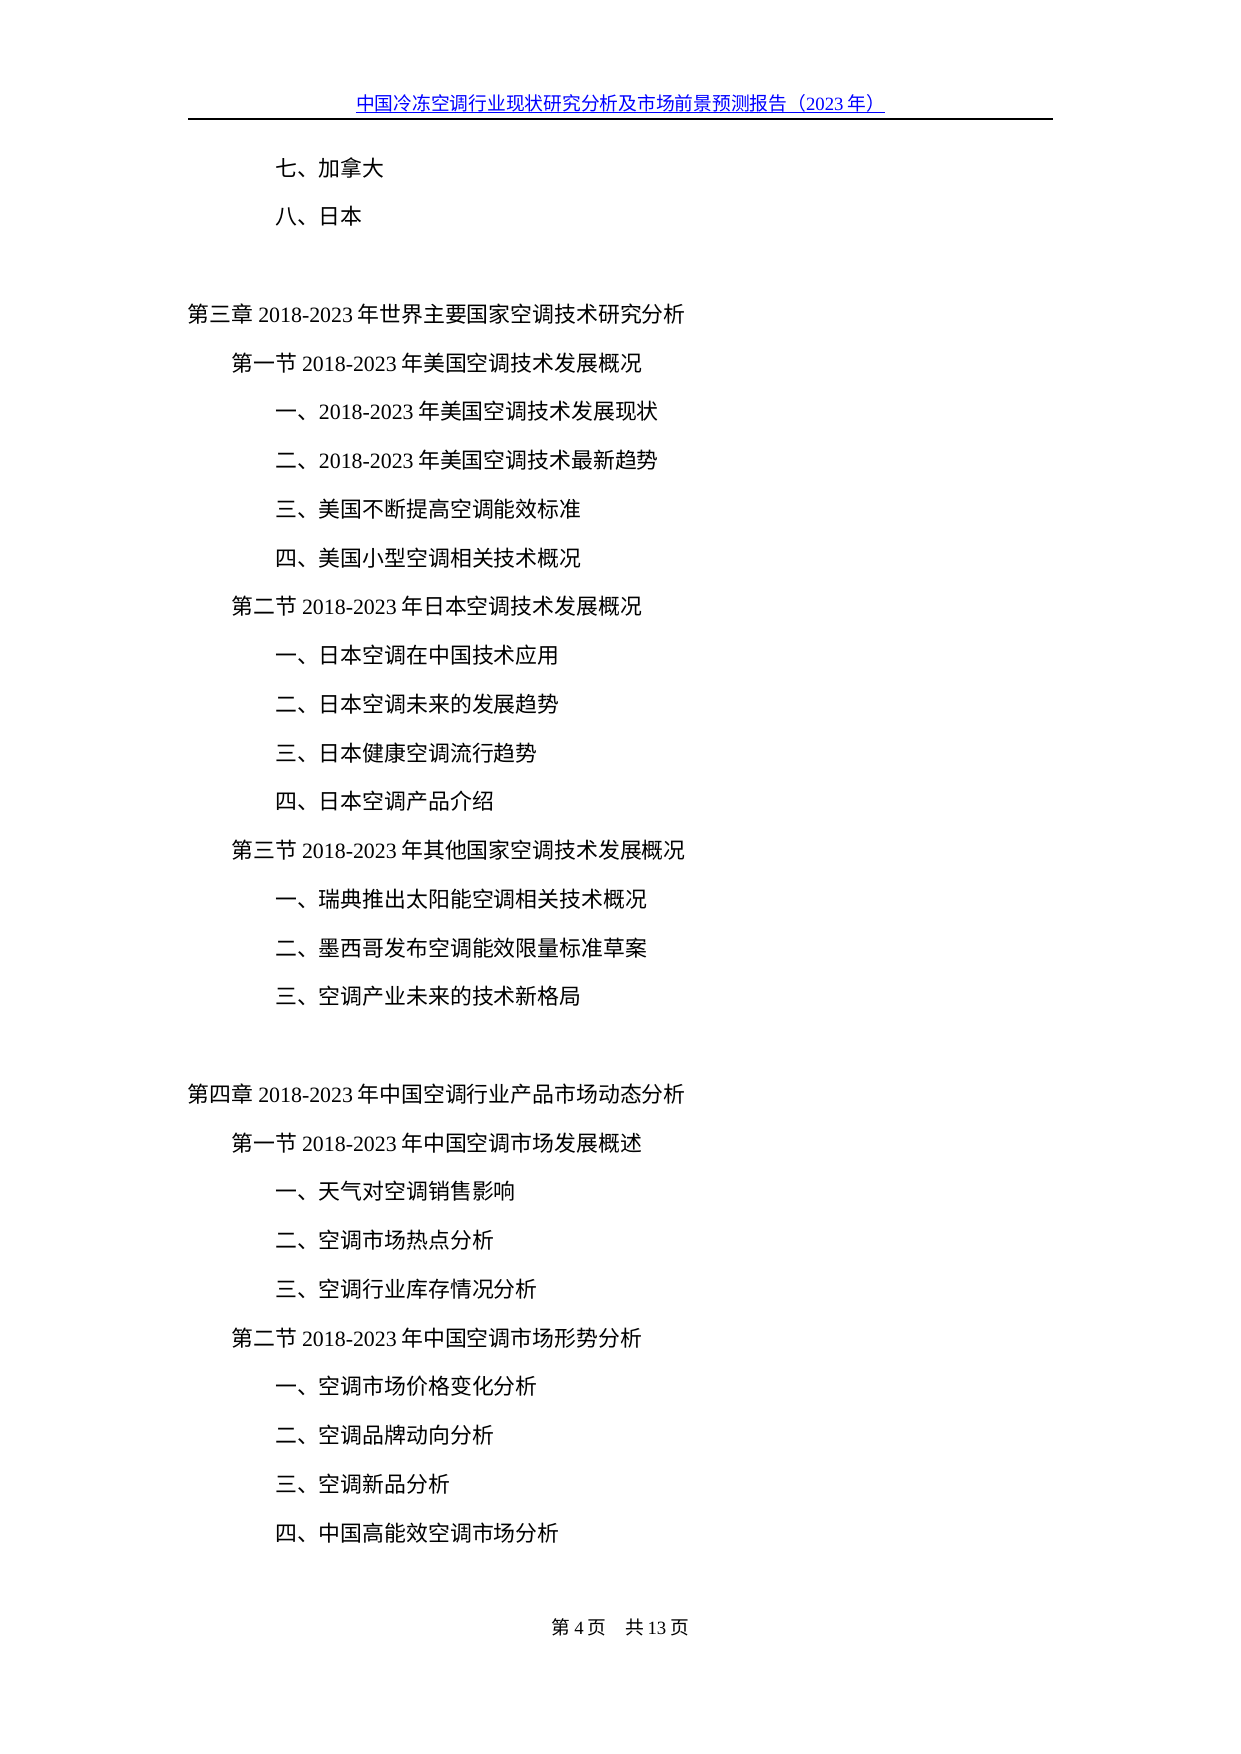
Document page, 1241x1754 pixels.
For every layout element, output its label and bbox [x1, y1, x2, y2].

text [187, 150, 1053, 1548]
